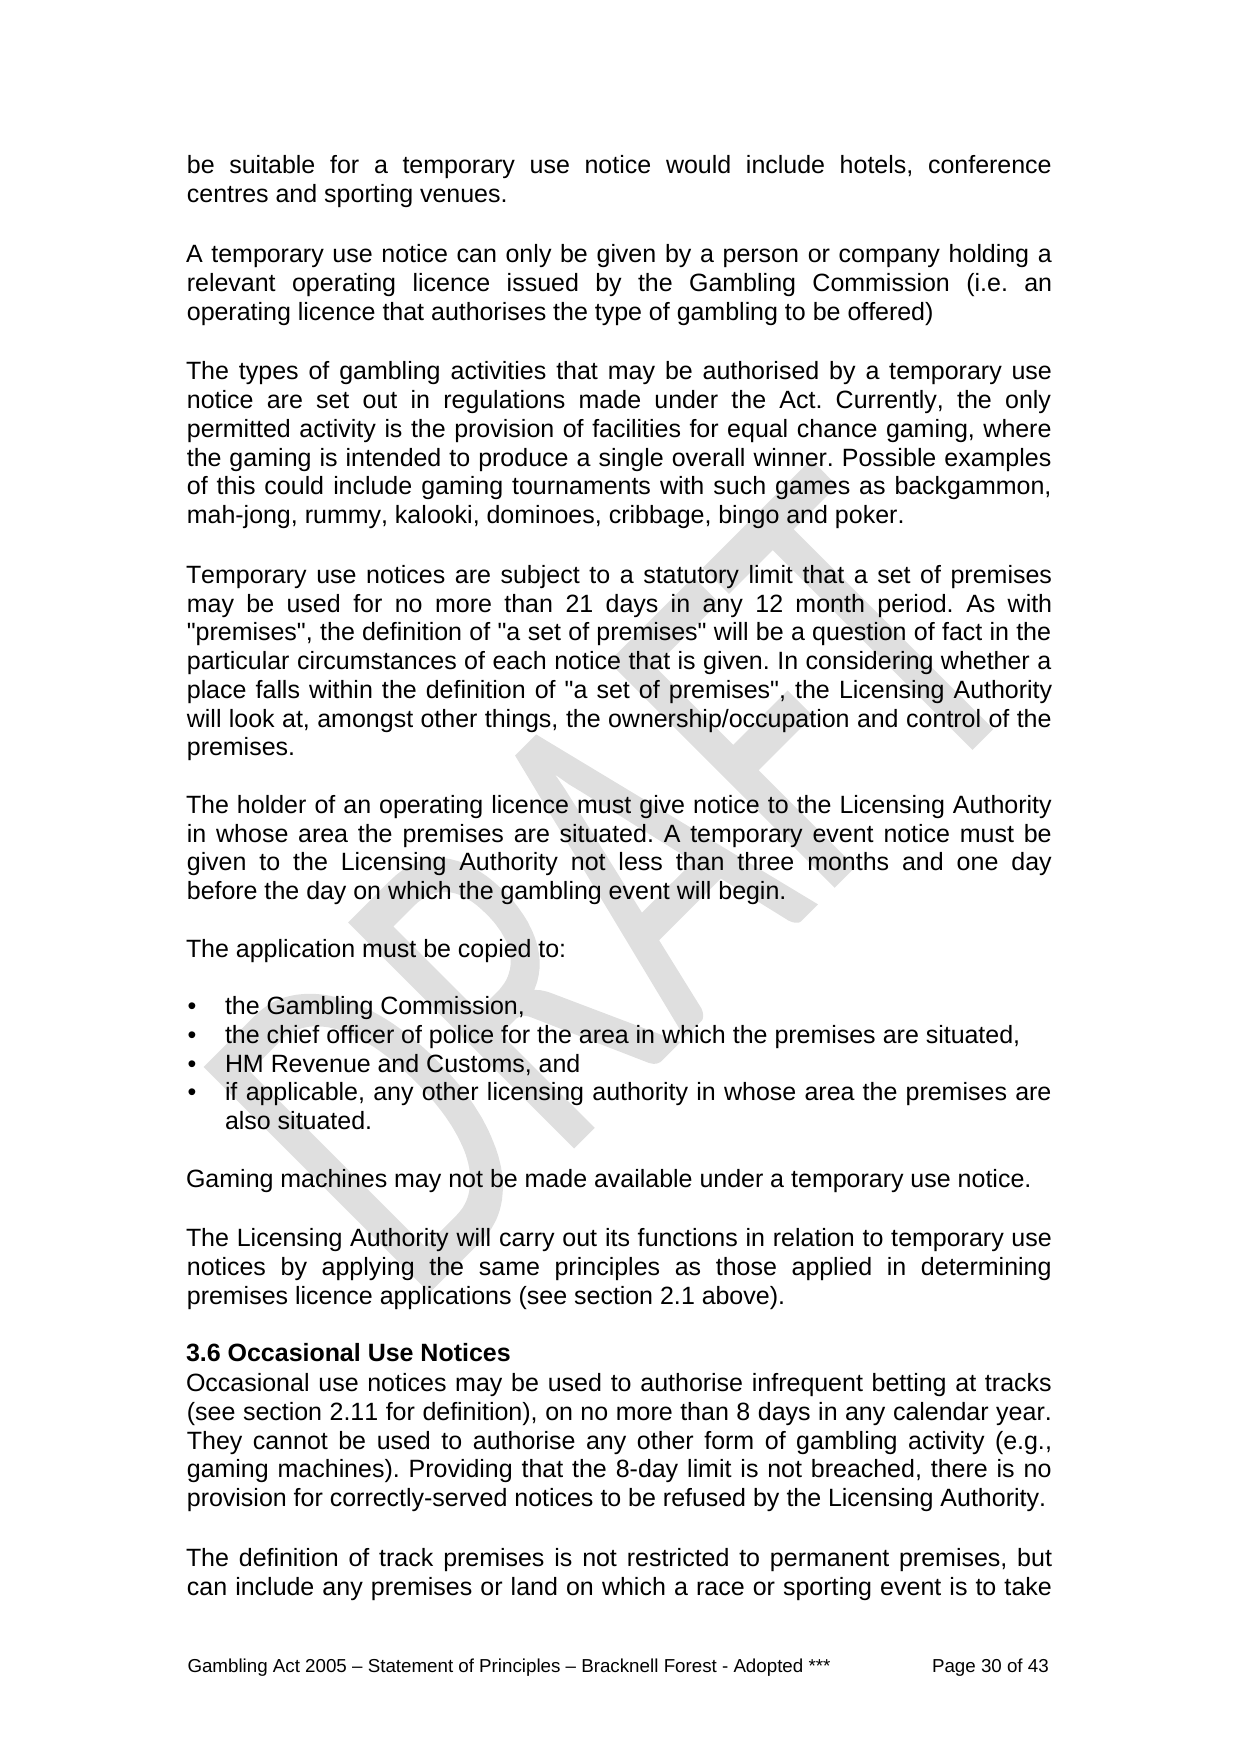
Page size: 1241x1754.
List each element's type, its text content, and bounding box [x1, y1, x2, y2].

text The application must be copied to: [186, 933, 1053, 962]
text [186, 150, 1053, 208]
subtitle 3.6 Occasional Use Notices [186, 1338, 1054, 1367]
text The holder of an operating licence must give notice to the Licensing Authority in whose area the premises are situated. A temporary event notice must be given to the Licensing Authority not less than three months and one day before the day on which the gambling event will begin. [186, 790, 1053, 905]
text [186, 1543, 1053, 1601]
list the chief officer of police for the area in which the premises are situated, [187, 1020, 1053, 1048]
list if applicable, any other licensing authority in whose area the premises are also situated. [187, 1077, 1053, 1135]
text Gaming machines may not be made available under a temporary use notice. [186, 1163, 1053, 1192]
text The types of gambling activities that may be authorised by a temporary use notice are set out in regulations made under the Act. Currently, the only permitted activity is the provision of facilities for equal chance gaming, where the gaming is intended to produce a single overall winner. Possible examples of this could include gaming tournaments with such games as backgammon, mah-jong, rummy, kalooki, dominoes, cribbage, bingo and poker. [186, 356, 1053, 529]
text A temporary use notice can only be given by a person or company holding a relevant operating licence issued by the Gambling Commission (i.e. an operating licence that authorises the type of gambling to be offered) [186, 239, 1053, 325]
list the Gambling Commission, [187, 991, 1053, 1020]
list HM Revenue and Customs, and [187, 1048, 1053, 1077]
text Occasional use notices may be used to authorise infrequent betting at tracks (see section 2.11 for definition), on no more than 8 days in any calendar year. They cannot be used to authorise any other form of gambling activity (e.g., gaming machines). Providing that the 8-day limit is not breached, there is no provision for correctly-served notices to be refused by the Licensing Authority. [186, 1368, 1053, 1512]
text Temporary use notices are subject to a statutory limit that a set of premises may be used for no more than 21 days in any 12 month period. As with "premises", the definition of "a set of premises" will be a question of fact in the particular circumstances of each notice that is given. In considering whether a place falls within the definition of "a set of premises", the Licensing Authority will look at, amongst other things, the ownership/occupation and control of the premises. [186, 560, 1053, 761]
text The Licensing Authority will carry out its functions in relation to temporary use notices by applying the same principles as those applied in determining premises licence applications (see section 2.1 above). [186, 1223, 1053, 1309]
